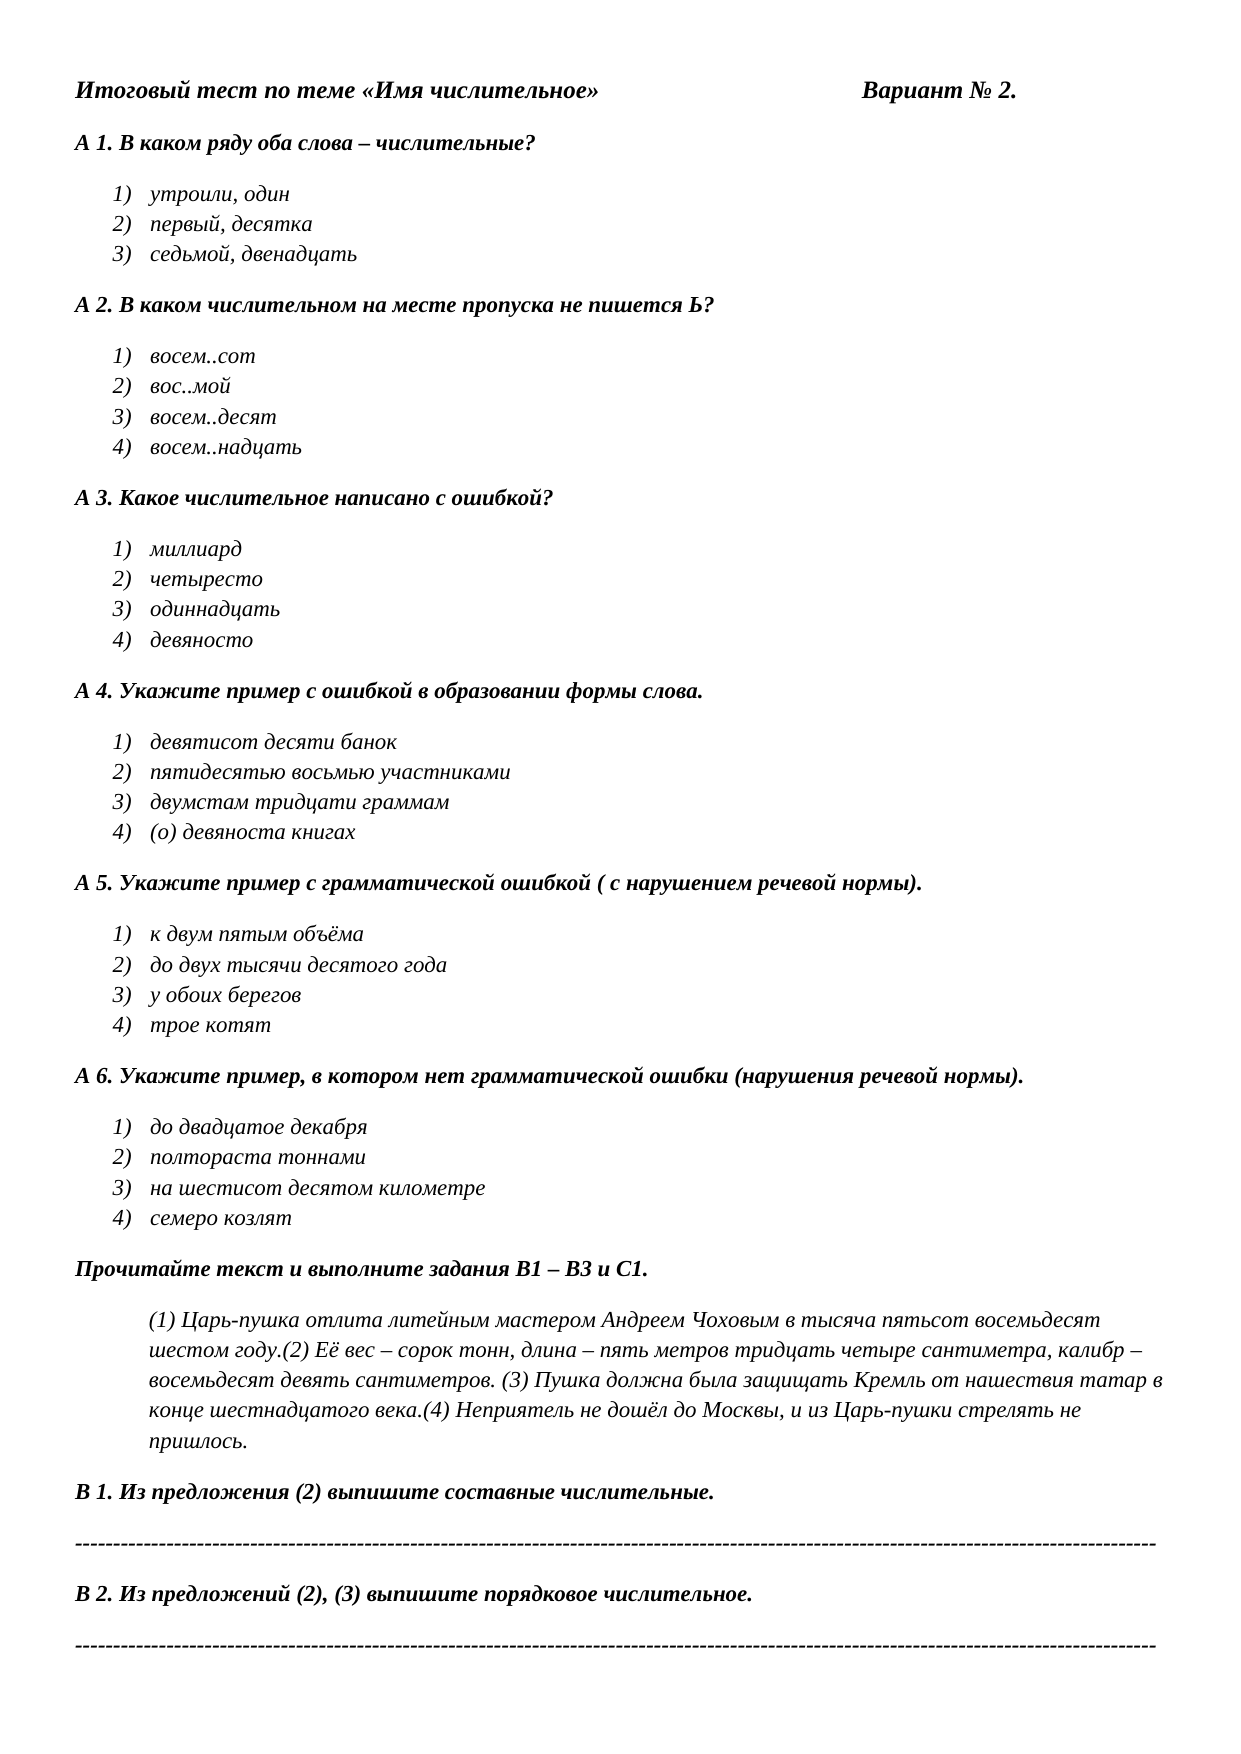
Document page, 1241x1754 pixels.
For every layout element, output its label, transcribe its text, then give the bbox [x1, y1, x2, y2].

list восем..десят [112, 403, 1165, 429]
list девяносто [112, 626, 1165, 652]
list седьмой, двенадцать [112, 240, 1165, 267]
text (1) Царь-пушка отлита литейным мастером Андреем Чоховым в тысяча пятьсот восемьдесят шестом году.(2) Её вес – сорок тонн, длина – пять метров тридцать четыре сантиметра, калибр – восемьдесят девять сантиметров. (3) Пушка должна была защищать Кремль от нашествия татар в конце шестнадцатого века.(4) Неприятель не дошёл до Москвы, и из Царь-пушки стрелять не пришлось. [149, 1306, 1165, 1453]
list утроили, один [112, 180, 1165, 206]
list у обоих берегов [112, 981, 1165, 1007]
list на шестисот десятом километре [112, 1174, 1165, 1200]
list (о) девяноста книгах [112, 818, 1165, 845]
text А 3. Какое числительное написано с ошибкой? [75, 484, 1165, 510]
list полтораста тоннами [112, 1143, 1165, 1170]
text А 5. Укажите пример с грамматической ошибкой ( с нарушением речевой нормы). [75, 869, 1165, 896]
list девятисот десяти банок [112, 728, 1165, 754]
list одиннадцать [112, 596, 1165, 622]
list трое котят [112, 1011, 1165, 1037]
text ---------------------------------------------------------------------------------------------------------------------------------------------- [75, 1631, 1165, 1657]
text А 4. Укажите пример с ошибкой в образовании формы слова. [75, 677, 1165, 703]
list миллиард [112, 535, 1165, 561]
list восем..надцать [112, 433, 1165, 459]
list вос..мой [112, 373, 1165, 399]
list восем..сот [112, 342, 1165, 369]
text Итоговый тест по теме «Имя числительное» Вариант № 2. [75, 75, 1165, 104]
list к двум пятым объёма [112, 921, 1165, 947]
text В 1. Из предложения (2) выпишите составные числительные. [75, 1478, 1165, 1504]
list семеро козлят [112, 1204, 1165, 1230]
text ---------------------------------------------------------------------------------------------------------------------------------------------- [75, 1529, 1165, 1555]
list до двадцатое декабря [112, 1113, 1165, 1139]
text А 1. В каком ряду оба слова – числительные? [75, 129, 1165, 155]
text А 6. Укажите пример, в котором нет грамматической ошибки (нарушения речевой нормы). [75, 1062, 1165, 1088]
list до двух тысячи десятого года [112, 951, 1165, 977]
list четыресто [112, 565, 1165, 592]
text А 2. В каком числительном на месте пропуска не пишется Ь? [75, 291, 1165, 318]
list первый, десятка [112, 210, 1165, 236]
text Прочитайте текст и выполните задания В1 – В3 и С1. [75, 1255, 1165, 1281]
list пятидесятью восьмью участниками [112, 758, 1165, 784]
list двумстам тридцати граммам [112, 788, 1165, 814]
text В 2. Из предложений (2), (3) выпишите порядковое числительное. [75, 1580, 1165, 1606]
